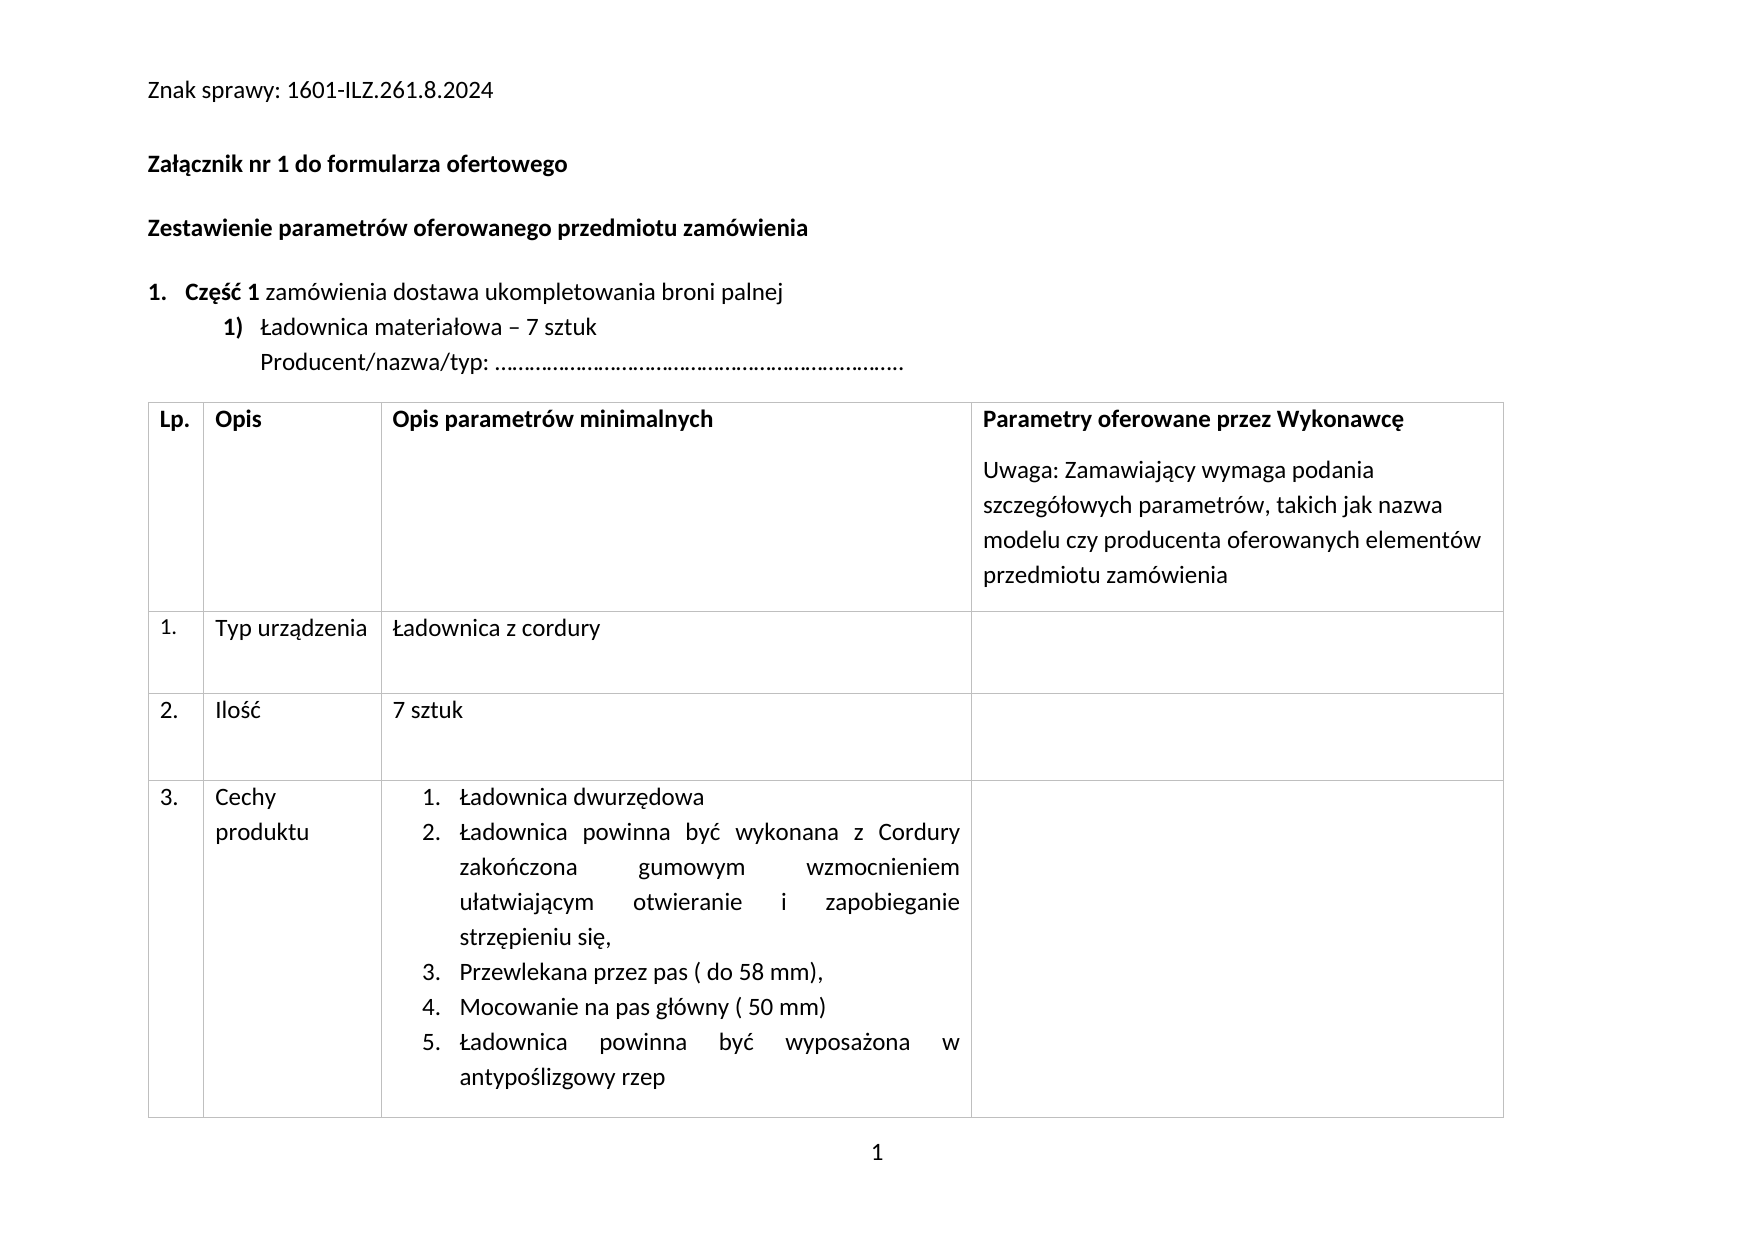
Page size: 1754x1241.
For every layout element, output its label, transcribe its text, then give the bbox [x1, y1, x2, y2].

list Ładownica materiałowa – 7 sztuk [223, 311, 1606, 342]
table_header Parametry oferowane przez Wykonawcę Uwaga: Zamawiający wymaga podania szczegółowych parametrów, takich jak nazwa modelu czy producenta oferowanych elementów przedmiotu zamówienia [972, 403, 1503, 611]
table_header Opis parametrów minimalnych [382, 403, 971, 611]
table_cell [972, 781, 1503, 1117]
table_cell [149, 781, 203, 1117]
table_cell [972, 694, 1503, 780]
table_cell [972, 612, 1503, 693]
table_cell 7 sztuk [382, 694, 971, 780]
table_cell Typ urządzenia [204, 612, 381, 693]
table_cell [149, 694, 203, 780]
table_cell Ilość [204, 694, 381, 780]
table_header Lp. [149, 403, 203, 611]
table_cell [149, 612, 203, 693]
text Zestawienie parametrów oferowanego przedmiotu zamówienia [148, 212, 1606, 242]
text Załącznik nr 1 do formularza ofertowego [148, 148, 1606, 178]
table_cell Ładownica z cordury [382, 612, 971, 693]
table_cell Cechy produktu [204, 781, 381, 1117]
list Producent/nazwa/typ: …………………………………………………………….. [260, 346, 1606, 377]
list Część 1 zamówienia dostawa ukompletowania broni palnej [148, 276, 1606, 307]
table_header Opis [204, 403, 381, 611]
